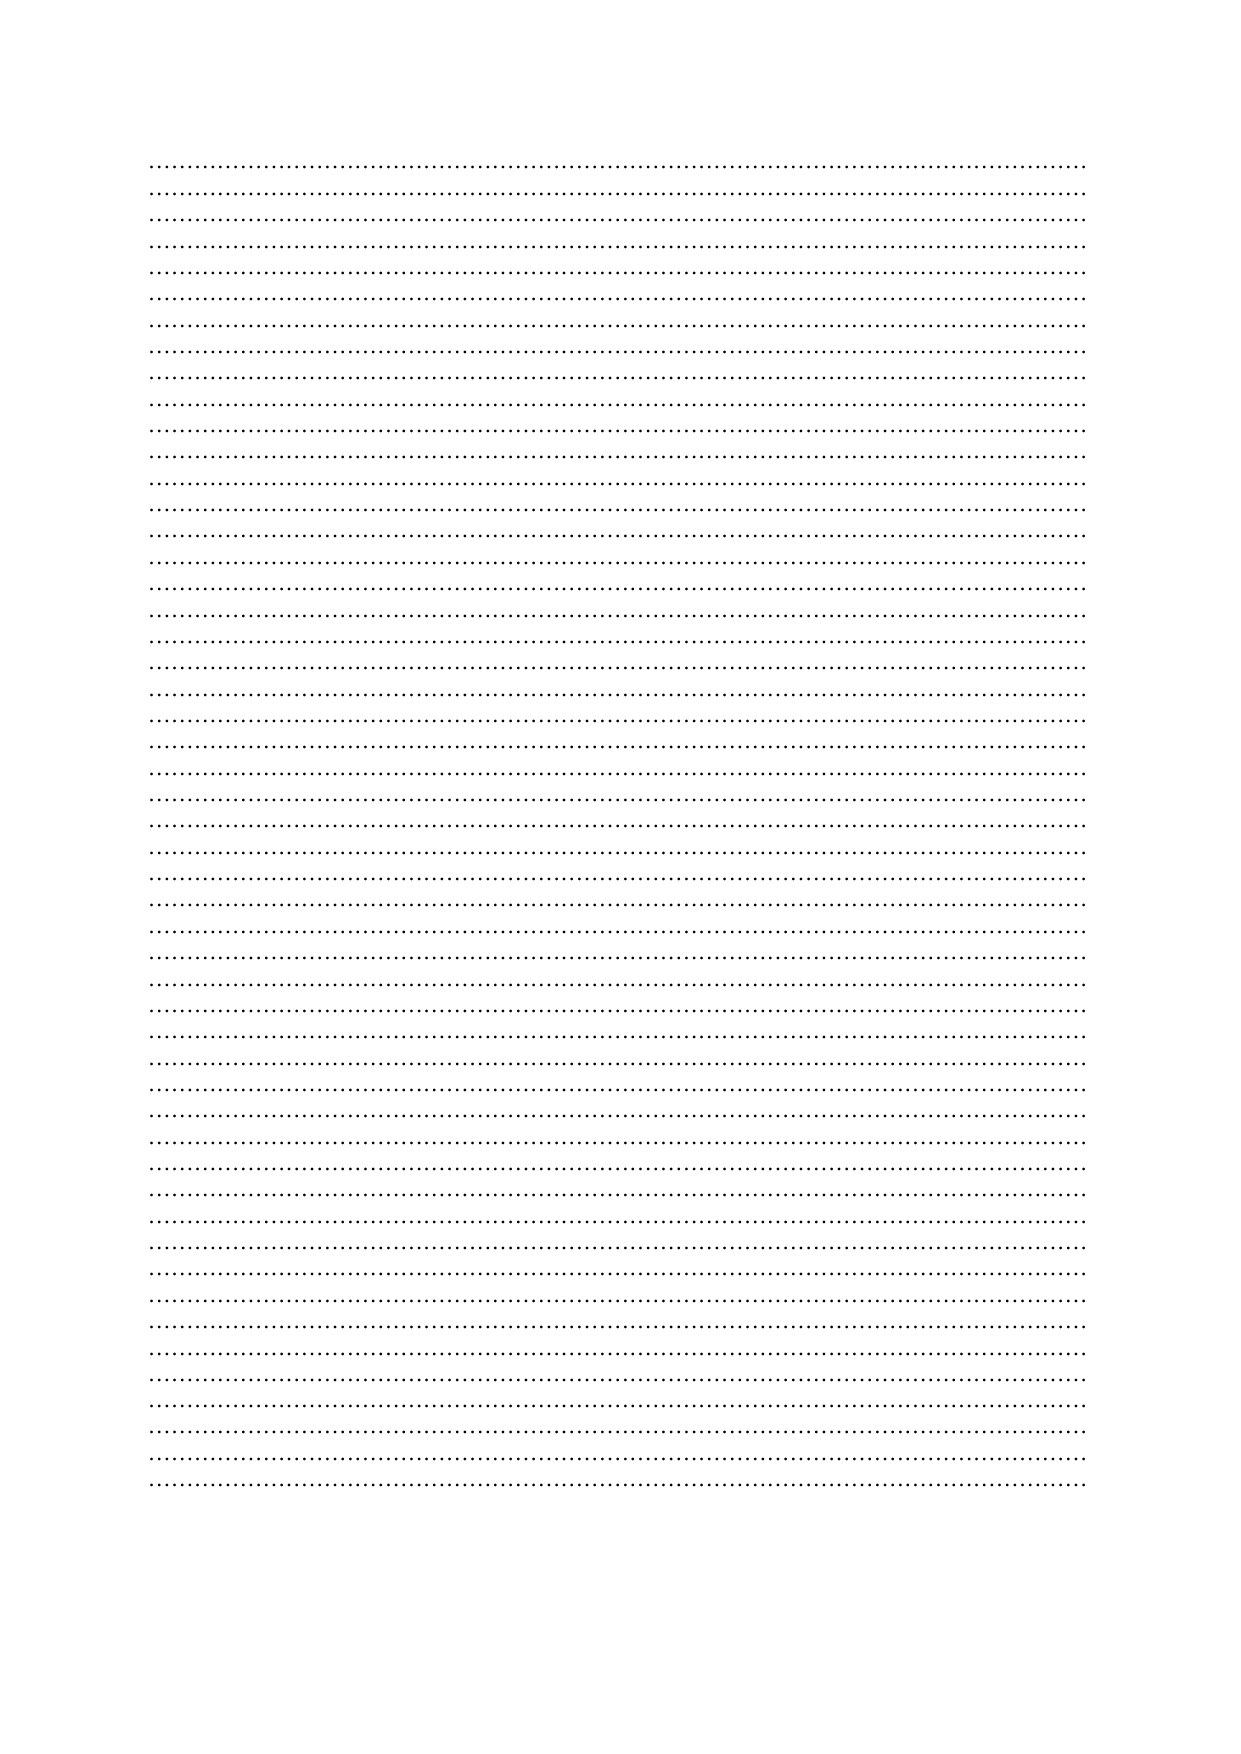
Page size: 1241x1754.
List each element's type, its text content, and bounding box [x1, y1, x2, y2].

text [148, 148, 1093, 1360]
text ………………………………………………………………………………………………………………………………………………………………………………………………………………………………………………………………………………………………………………………………………………………………………………………………………………………………………………………………………………………………………………………………………………………………… [148, 1360, 1093, 1492]
